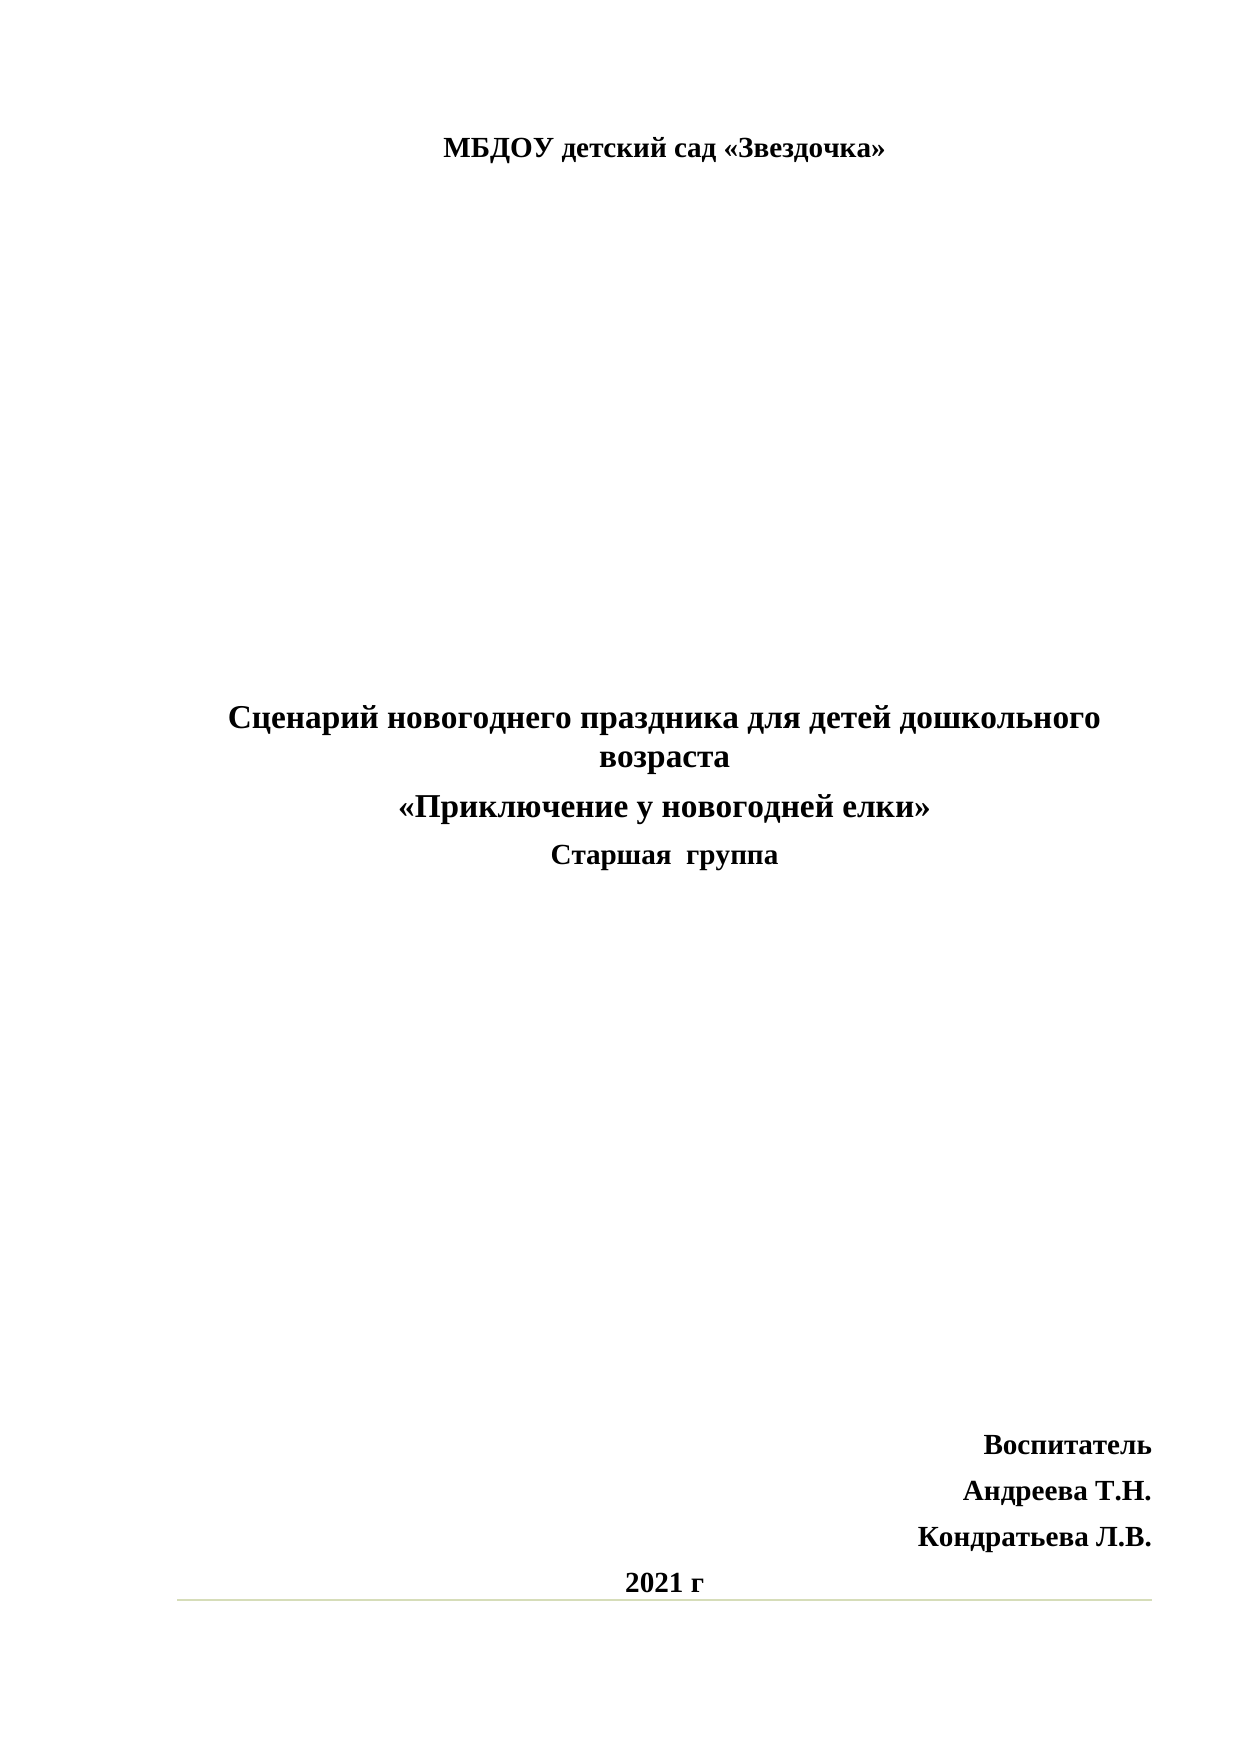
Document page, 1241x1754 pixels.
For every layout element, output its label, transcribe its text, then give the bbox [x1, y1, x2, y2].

text Воспитатель [177, 1427, 1152, 1461]
text Андреева Т.Н. [177, 1473, 1152, 1507]
text МБДОУ детский сад «Звездочка» [177, 131, 1152, 164]
text Старшая группа [177, 837, 1152, 871]
text Сценарий новогоднего праздника для детей дошкольного возраста [177, 697, 1152, 774]
text «Приключение у новогодней елки» [177, 787, 1152, 825]
text 2021 г [177, 1565, 1152, 1599]
text Кондратьева Л.В. [177, 1519, 1152, 1553]
